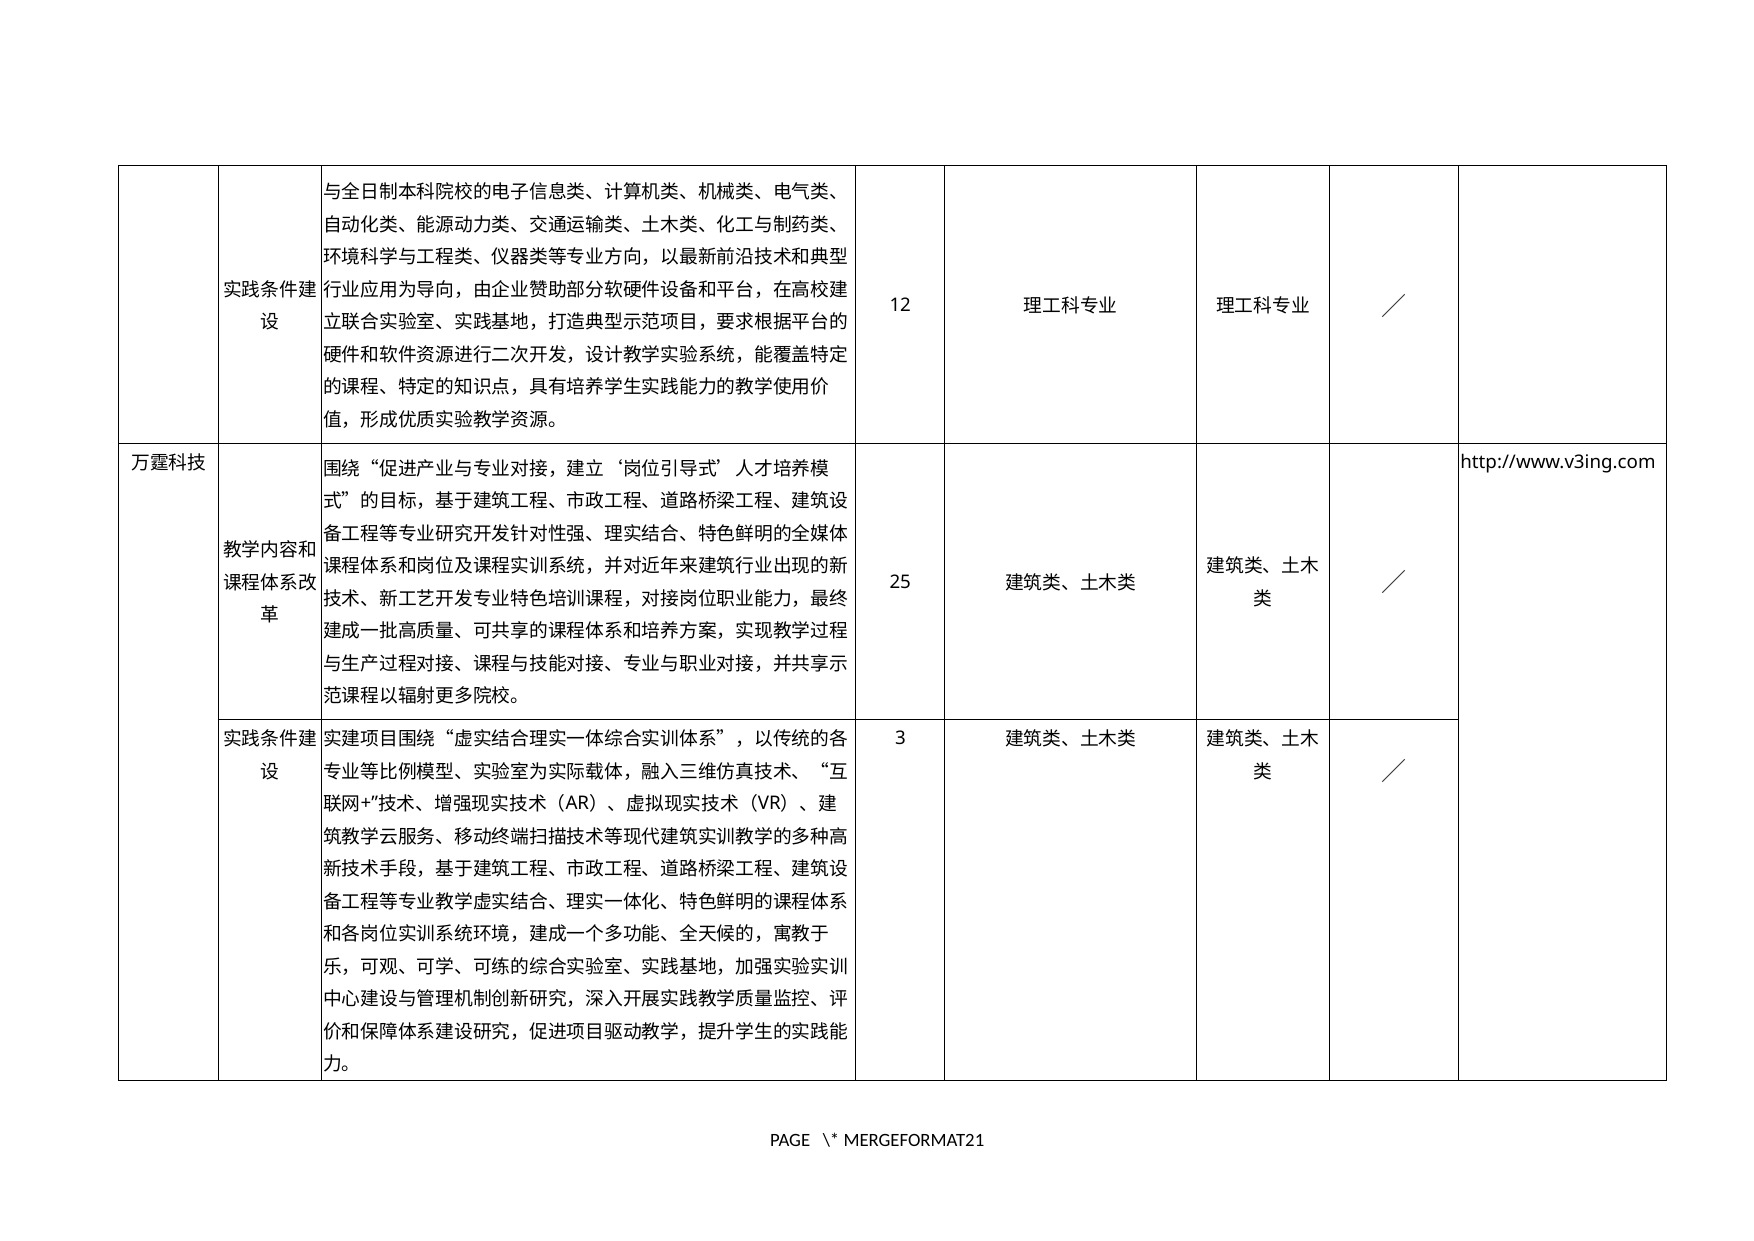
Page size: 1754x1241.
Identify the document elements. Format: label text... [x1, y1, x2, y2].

table_cell 实践条件建设 [219, 166, 321, 442]
table_cell 建筑类、土木类 [1197, 444, 1329, 719]
table_cell 理工科专业 [945, 166, 1196, 442]
table_cell 万霆科技 [119, 444, 218, 1080]
table_cell 12 [856, 166, 944, 442]
table_cell ／ [1330, 166, 1458, 442]
table_cell http://www.v3ing.com [1459, 444, 1666, 1080]
table_cell 建筑类、土木类 [1197, 720, 1329, 1080]
table_cell ／ [1330, 720, 1458, 1080]
table_cell 教学内容和课程体系改革 [219, 444, 321, 719]
table_cell 3 [856, 720, 944, 1080]
table_cell 与全日制本科院校的电子信息类、计算机类、机械类、电气类、自动化类、能源动力类、交通运输类、土木类、化工与制药类、环境科学与工程类、仪器类等专业方向，以最新前沿技术和典型行业应用为导向，由企业赞助部分软硬件设备和平台，在高校建立联合实验室、实践基地，打造典型示范项目，要求根据平台的硬件和软件资源进行二次开发，设计教学实验系统，能覆盖特定的课程、特定的知识点，具有培养学生实践能力的教学使用价值，形成优质实验教学资源。 [322, 166, 855, 442]
table_cell 实践条件建设 [219, 720, 321, 1080]
table_cell 实建项目围绕“虚实结合理实一体综合实训体系”，以传统的各专业等比例模型、实验室为实际载体，融入三维仿真技术、“互联网+”技术、增强现实技术（AR）、虚拟现实技术（VR）、建筑教学云服务、移动终端扫描技术等现代建筑实训教学的多种高新技术手段，基于建筑工程、市政工程、道路桥梁工程、建筑设备工程等专业教学虚实结合、理实一体化、特色鲜明的课程体系和各岗位实训系统环境，建成一个多功能、全天候的，寓教于乐，可观、可学、可练的综合实验室、实践基地，加强实验实训中心建设与管理机制创新研究，深入开展实践教学质量监控、评价和保障体系建设研究，促进项目驱动教学，提升学生的实践能力。 [322, 720, 855, 1080]
table_cell 建筑类、土木类 [945, 444, 1196, 719]
table_cell 理工科专业 [1197, 166, 1329, 442]
table_cell 25 [856, 444, 944, 719]
table_cell 建筑类、土木类 [945, 720, 1196, 1080]
table_cell 围绕“促进产业与专业对接，建立‘岗位引导式’人才培养模式”的目标，基于建筑工程、市政工程、道路桥梁工程、建筑设备工程等专业研究开发针对性强、理实结合、特色鲜明的全媒体课程体系和岗位及课程实训系统，并对近年来建筑行业出现的新技术、新工艺开发专业特色培训课程，对接岗位职业能力，最终建成一批高质量、可共享的课程体系和培养方案，实现教学过程与生产过程对接、课程与技能对接、专业与职业对接，并共享示范课程以辐射更多院校。 [322, 444, 855, 719]
table_cell ／ [1330, 444, 1458, 719]
